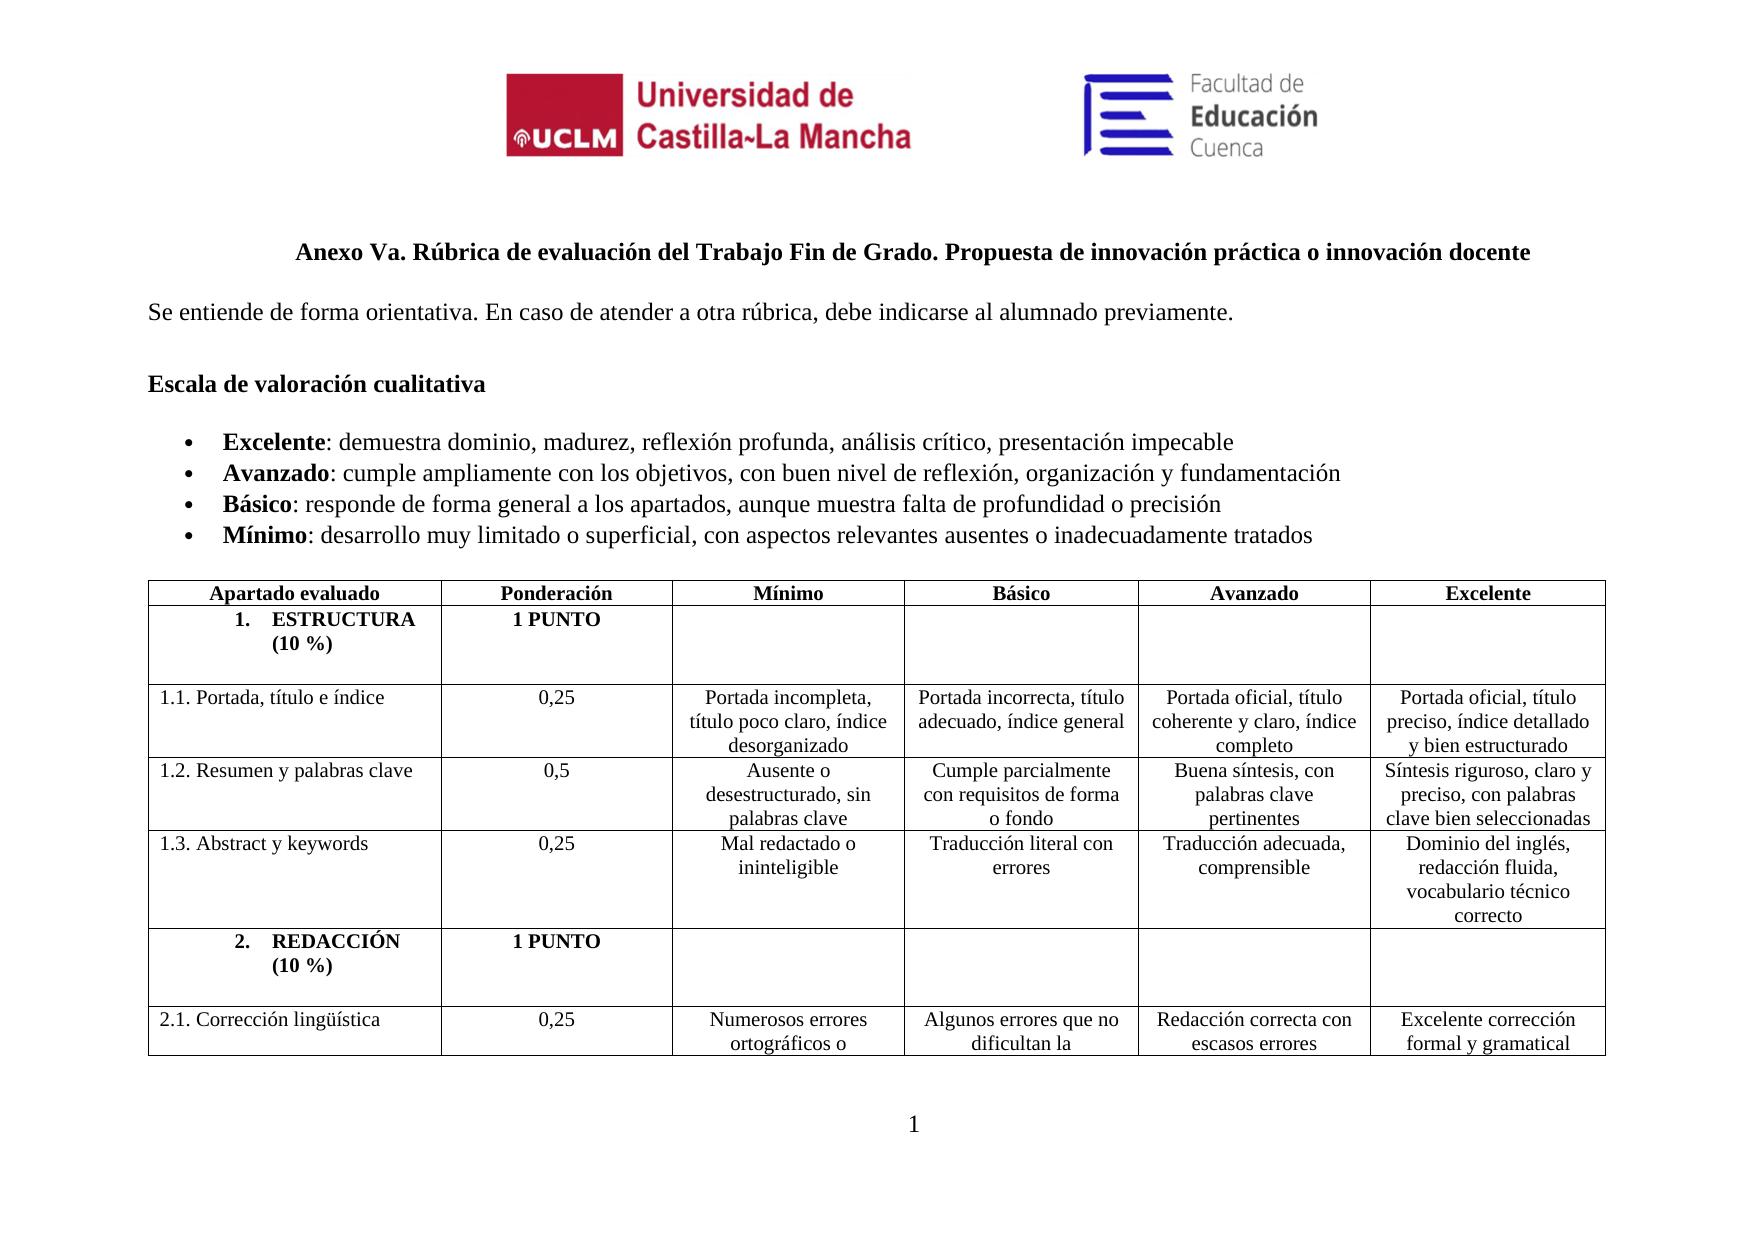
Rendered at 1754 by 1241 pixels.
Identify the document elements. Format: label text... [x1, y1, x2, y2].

table_header Básico [905, 581, 1138, 605]
table_cell 2.1. Corrección lingüística [149, 1007, 441, 1055]
table_cell Buena síntesis, con palabras clave pertinentes [1139, 758, 1370, 830]
table_cell [1139, 929, 1370, 1006]
table_cell Portada oficial, título coherente y claro, índice completo [1139, 685, 1370, 757]
table_cell Numerosos errores ortográficos o gramaticales [673, 1007, 904, 1055]
text Se entiende de forma orientativa. En caso de atender a otra rúbrica, debe indicarse al alumnado previamente. [148, 297, 1606, 326]
table_cell Dominio del inglés, redacción fluida, vocabulario técnico correcto [1371, 831, 1605, 927]
list Mínimo: desarrollo muy limitado o superficial, con aspectos relevantes ausentes o inadecuadamente tratados [185, 520, 1606, 549]
table_cell Síntesis riguroso, claro y preciso, con palabras clave bien seleccionadas [1371, 758, 1605, 830]
subtitle Anexo Va. Rúbrica de evaluación del Trabajo Fin de Grado. Propuesta de innovación práctica o innovación docente [148, 237, 1606, 266]
table_cell 0,25 [442, 685, 672, 757]
table_cell 1.1. Portada, título e índice [149, 685, 441, 757]
table_cell [1139, 606, 1370, 684]
table_cell Traducción adecuada, comprensible [1139, 831, 1370, 927]
table_cell Algunos errores que no dificultan la comprensión [905, 1007, 1138, 1055]
table_header Ponderación [442, 581, 672, 605]
table_header Apartado evaluado [149, 581, 441, 605]
table_cell Cumple parcialmente con requisitos de forma o fondo [905, 758, 1138, 830]
table_cell 0,25 [442, 831, 672, 927]
table_cell Redacción correcta con escasos errores [1139, 1007, 1370, 1055]
table_cell [905, 606, 1138, 684]
table_cell 1 PUNTO [442, 929, 672, 1006]
list Avanzado: cumple ampliamente con los objetivos, con buen nivel de reflexión, organización y fundamentación [185, 458, 1606, 487]
table_header Excelente [1371, 581, 1605, 605]
table_cell [1371, 606, 1605, 684]
table_cell 1.2. Resumen y palabras clave [149, 758, 441, 830]
table_cell [673, 606, 904, 684]
list Excelente: demuestra dominio, madurez, reflexión profunda, análisis crítico, presentación impecable [185, 427, 1606, 456]
table_cell REDACCIÓN (10 %) [149, 929, 441, 1006]
table_cell Ausente o desestructurado, sin palabras clave [673, 758, 904, 830]
table_header Avanzado [1139, 581, 1370, 605]
picture [506, 73, 1322, 158]
table_cell Excelente corrección formal y gramatical [1371, 1007, 1605, 1055]
table_cell 0,5 [442, 758, 672, 830]
table_cell [673, 929, 904, 1006]
list Básico: responde de forma general a los apartados, aunque muestra falta de profundidad o precisión [185, 489, 1606, 518]
text Escala de valoración cualitativa [148, 369, 1606, 398]
table_cell ESTRUCTURA (10 %) [149, 606, 441, 684]
table_cell 0,25 [442, 1007, 672, 1055]
table_cell Portada incorrecta, título adecuado, índice general [905, 685, 1138, 757]
table_cell 1.3. Abstract y keywords [149, 831, 441, 927]
table_cell Portada oficial, título preciso, índice detallado y bien estructurado [1371, 685, 1605, 757]
table_cell [1371, 929, 1605, 1006]
table_cell 1 PUNTO [442, 606, 672, 684]
table_cell Traducción literal con errores [905, 831, 1138, 927]
table_cell Mal redactado o ininteligible [673, 831, 904, 927]
table_cell Portada incompleta, título poco claro, índice desorganizado [673, 685, 904, 757]
table_cell [905, 929, 1138, 1006]
table_header Mínimo [673, 581, 904, 605]
